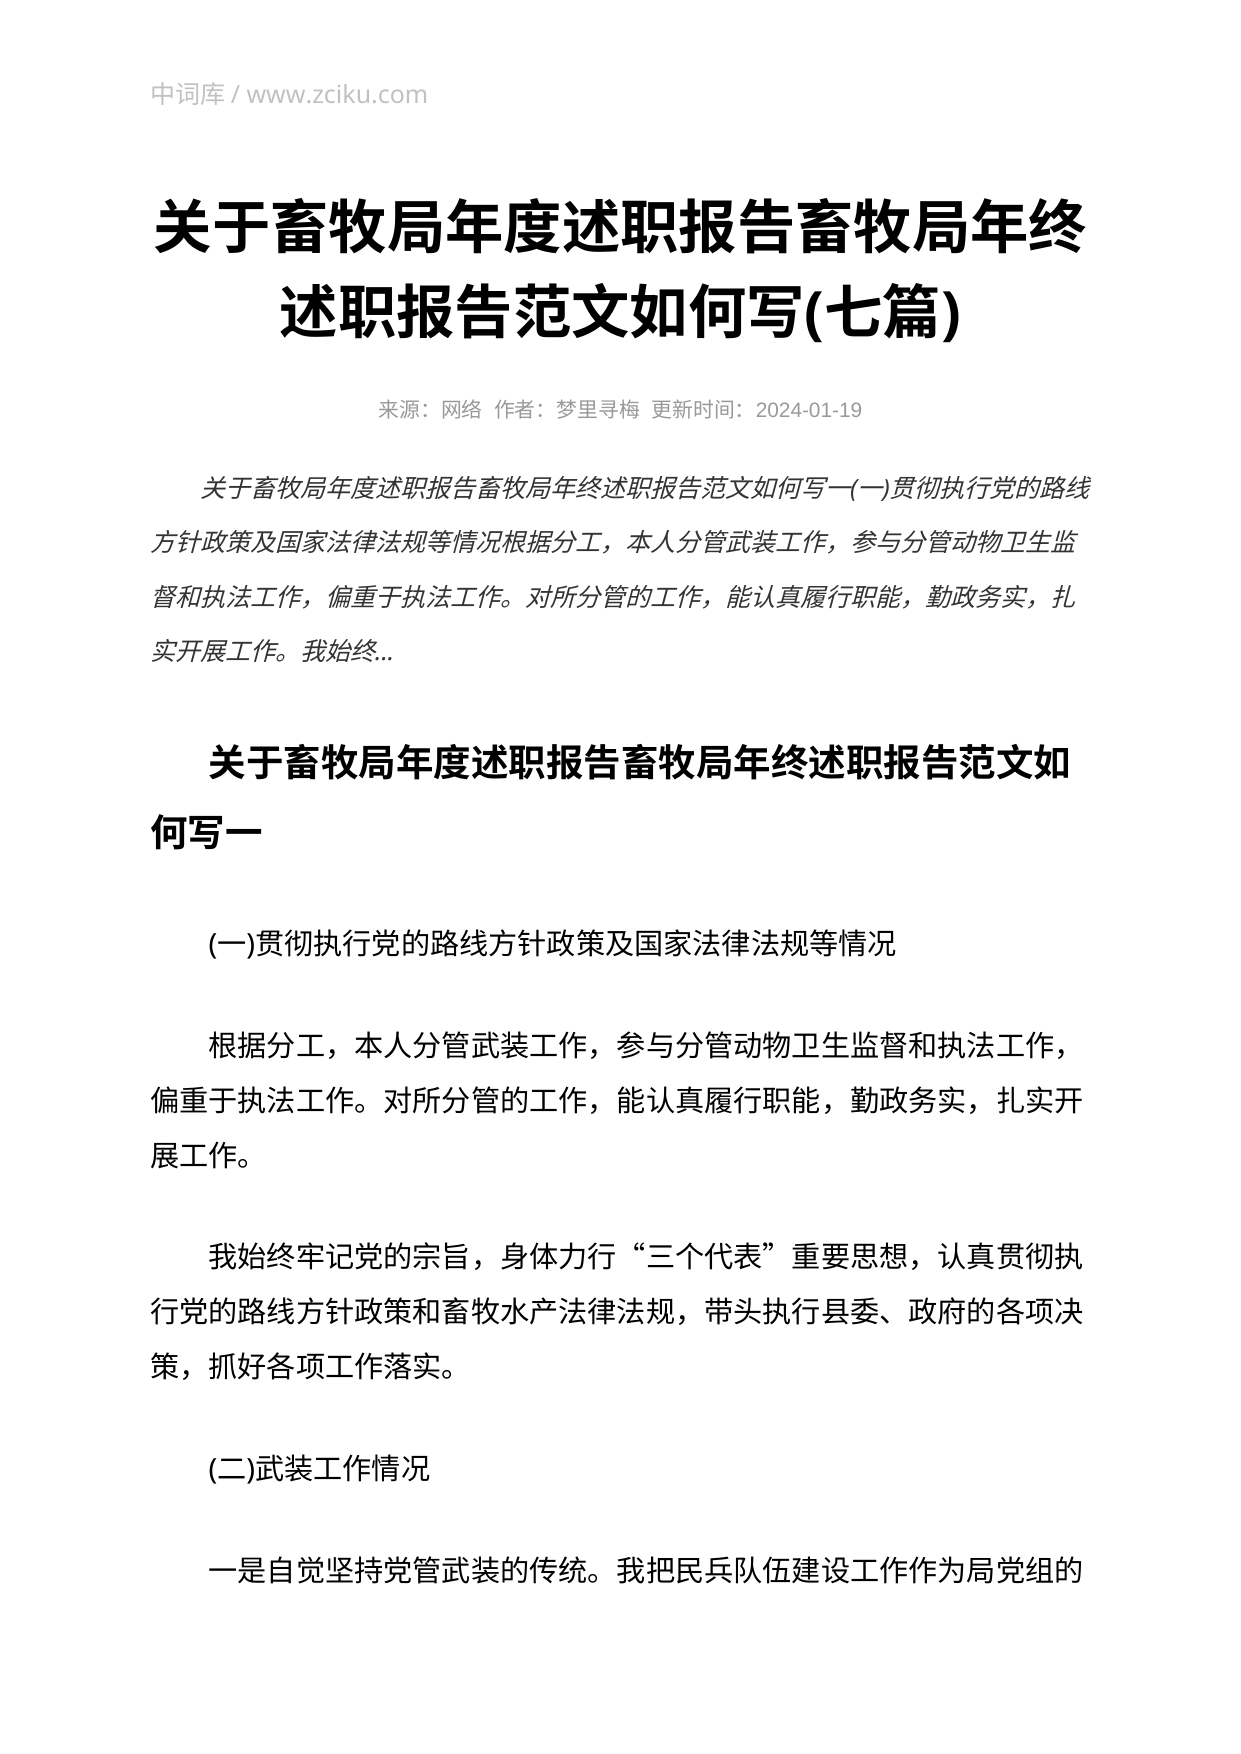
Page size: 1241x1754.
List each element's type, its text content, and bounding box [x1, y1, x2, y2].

text (一)贯彻执行党的路线方针政策及国家法律法规等情况 [150, 921, 1090, 963]
text (二)武装工作情况 [150, 1446, 1090, 1488]
text 来源：网络 作者：梦里寻梅 更新时间：2024-01-19 [150, 397, 1090, 421]
text 我始终牢记党的宗旨，身体力行“三个代表”重要思想，认真贯彻执行党的路线方针政策和畜牧水产法律法规，带头执行县委、政府的各项决策，抓好各项工作落实。 [150, 1234, 1090, 1386]
subtitle 关于畜牧局年度述职报告畜牧局年终述职报告范文如何写(七篇) [150, 181, 1090, 351]
text 根据分工，本人分管武装工作，参与分管动物卫生监督和执法工作，偏重于执法工作。对所分管的工作，能认真履行职能，勤政务实，扎实开展工作。 [150, 1022, 1090, 1174]
text 关于畜牧局年度述职报告畜牧局年终述职报告范文如何写一(一)贯彻执行党的路线方针政策及国家法律法规等情况根据分工，本人分管武装工作，参与分管动物卫生监督和执法工作，偏重于执法工作。对所分管的工作，能认真履行职能，勤政务实，扎实开展工作。我始终... [150, 468, 1090, 668]
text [150, 1548, 1090, 1590]
text 关于畜牧局年度述职报告畜牧局年终述职报告范文如何写一 [150, 733, 1090, 857]
